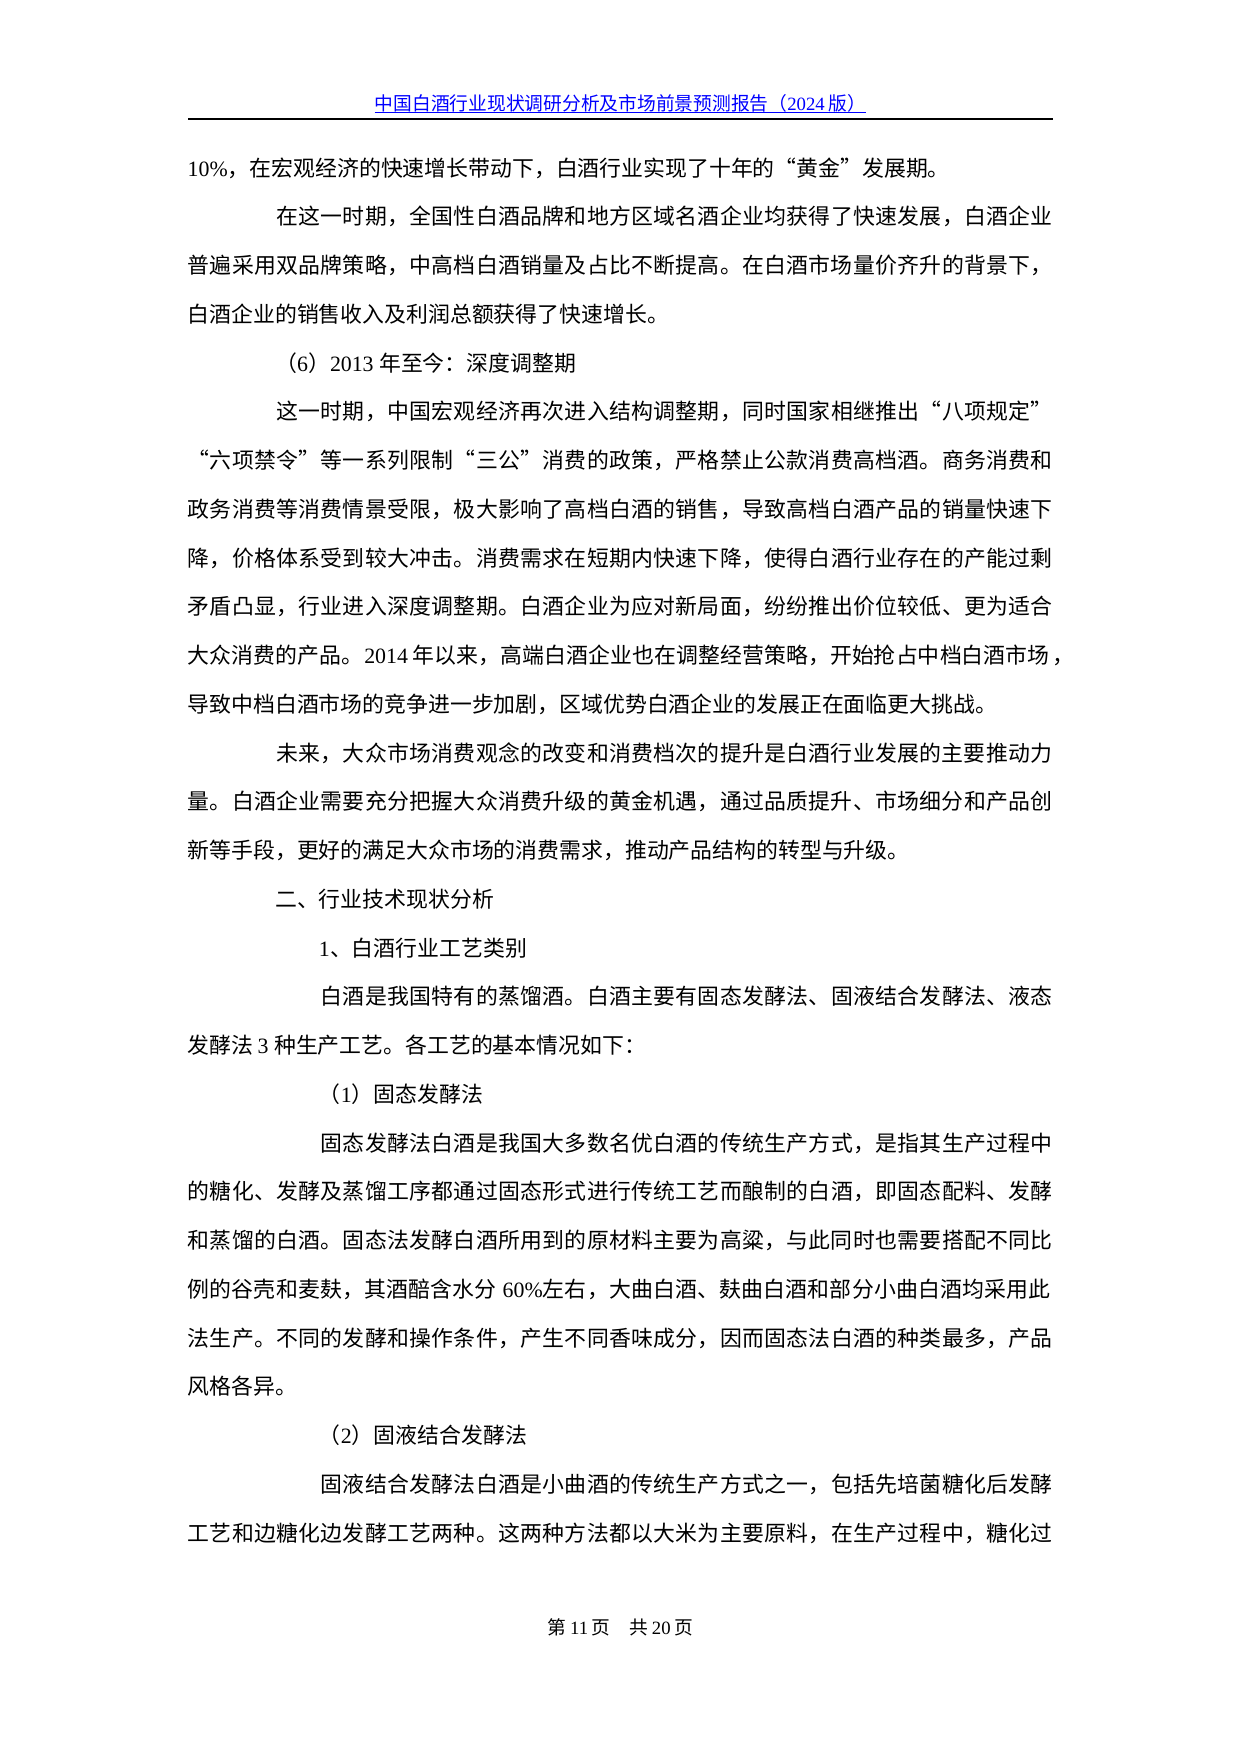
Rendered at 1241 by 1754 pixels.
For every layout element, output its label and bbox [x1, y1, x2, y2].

text [187, 150, 1053, 1548]
